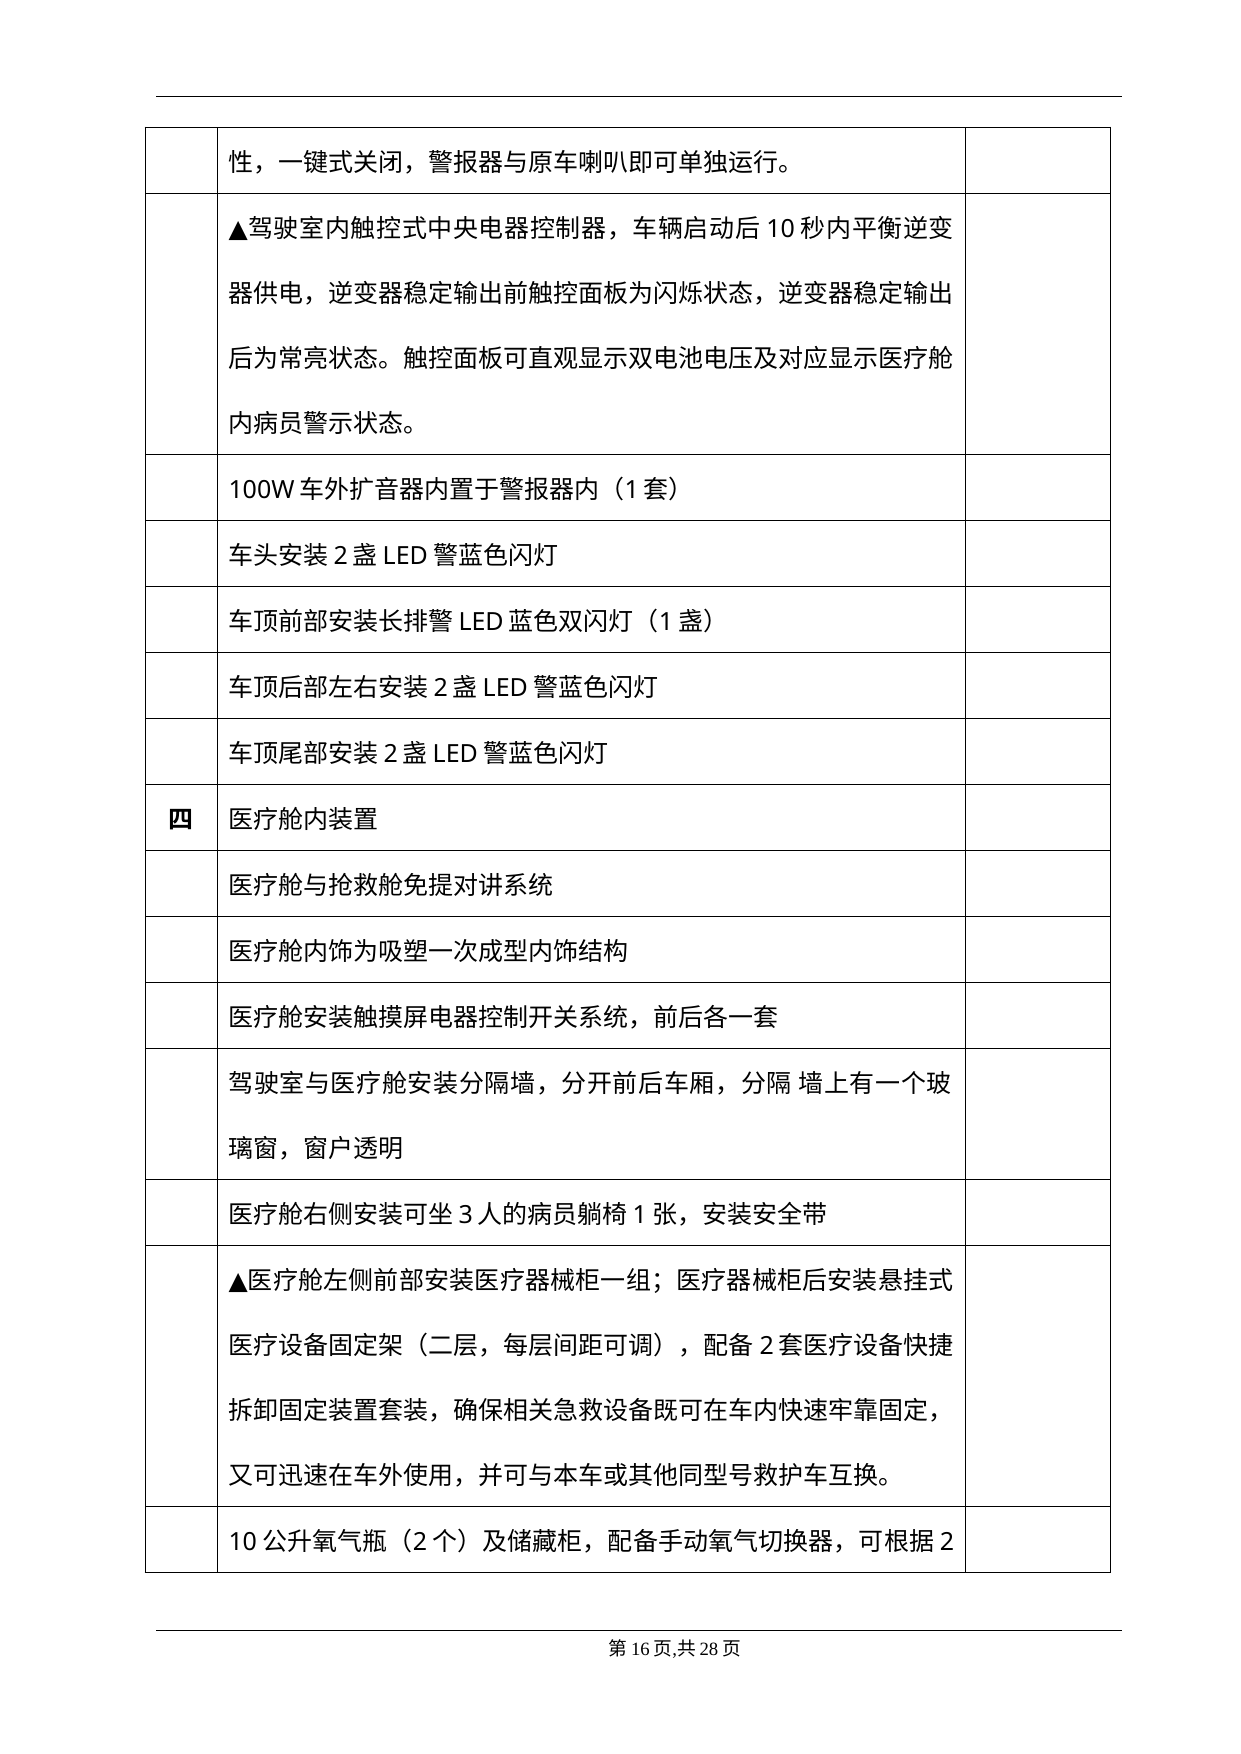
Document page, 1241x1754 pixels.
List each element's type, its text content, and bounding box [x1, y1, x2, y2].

table_cell ▲驾驶室内触控式中央电器控制器，车辆启动后10秒内平衡逆变器供电，逆变器稳定输出前触控面板为闪烁状态，逆变器稳定输出后为常亮状态。触控面板可直观显示双电池电压及对应显示医疗舱内病员警示状态。 [218, 194, 965, 454]
table_cell [966, 587, 1110, 652]
table_cell [966, 128, 1110, 193]
table_cell [146, 1180, 217, 1245]
table_cell 车顶尾部安装2盏LED警蓝色闪灯 [218, 719, 965, 784]
table_cell 医疗舱内饰为吸塑一次成型内饰结构 [218, 917, 965, 982]
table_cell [218, 1507, 965, 1572]
table_cell [146, 128, 217, 193]
table_cell [146, 851, 217, 916]
table_cell [146, 653, 217, 718]
table_cell [146, 917, 217, 982]
table_cell [966, 917, 1110, 982]
table_cell [146, 1507, 217, 1572]
table_cell [966, 851, 1110, 916]
table_cell 医疗舱安装触摸屏电器控制开关系统，前后各一套 [218, 983, 965, 1048]
table_cell [966, 521, 1110, 586]
table_cell 驾驶室与医疗舱安装分隔墙，分开前后车厢，分隔 墙上有一个玻璃窗，窗户透明 [218, 1049, 965, 1179]
table_cell [966, 719, 1110, 784]
table_cell [966, 1246, 1110, 1506]
table_cell 车顶后部左右安装2盏LED警蓝色闪灯 [218, 653, 965, 718]
table_cell [146, 521, 217, 586]
table_cell 车头安装2盏LED警蓝色闪灯 [218, 521, 965, 586]
table_cell [966, 455, 1110, 520]
table_cell [966, 1507, 1110, 1572]
table_cell [146, 587, 217, 652]
table_cell [966, 1049, 1110, 1179]
table_cell [146, 983, 217, 1048]
table_cell [966, 1180, 1110, 1245]
table_cell 四 [146, 785, 217, 850]
table_cell [966, 653, 1110, 718]
table_cell [966, 983, 1110, 1048]
table_cell [146, 719, 217, 784]
table_cell 100W车外扩音器内置于警报器内（1套） [218, 455, 965, 520]
table_cell [966, 194, 1110, 454]
table_cell 医疗舱右侧安装可坐3人的病员躺椅1张，安装安全带 [218, 1180, 965, 1245]
table_cell [966, 785, 1110, 850]
table_cell ▲医疗舱左侧前部安装医疗器械柜一组；医疗器械柜后安装悬挂式医疗设备固定架（二层，每层间距可调），配备2套医疗设备快捷拆卸固定装置套装，确保相关急救设备既可在车内快速牢靠固定，又可迅速在车外使用，并可与本车或其他同型号救护车互换。 [218, 1246, 965, 1506]
table_cell [146, 1246, 217, 1506]
table_cell 车顶前部安装长排警LED蓝色双闪灯（1盏） [218, 587, 965, 652]
table_cell 医疗舱与抢救舱免提对讲系统 [218, 851, 965, 916]
table_cell [146, 455, 217, 520]
table_cell [146, 194, 217, 454]
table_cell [218, 128, 965, 193]
table_cell 医疗舱内装置 [218, 785, 965, 850]
table_cell [146, 1049, 217, 1179]
